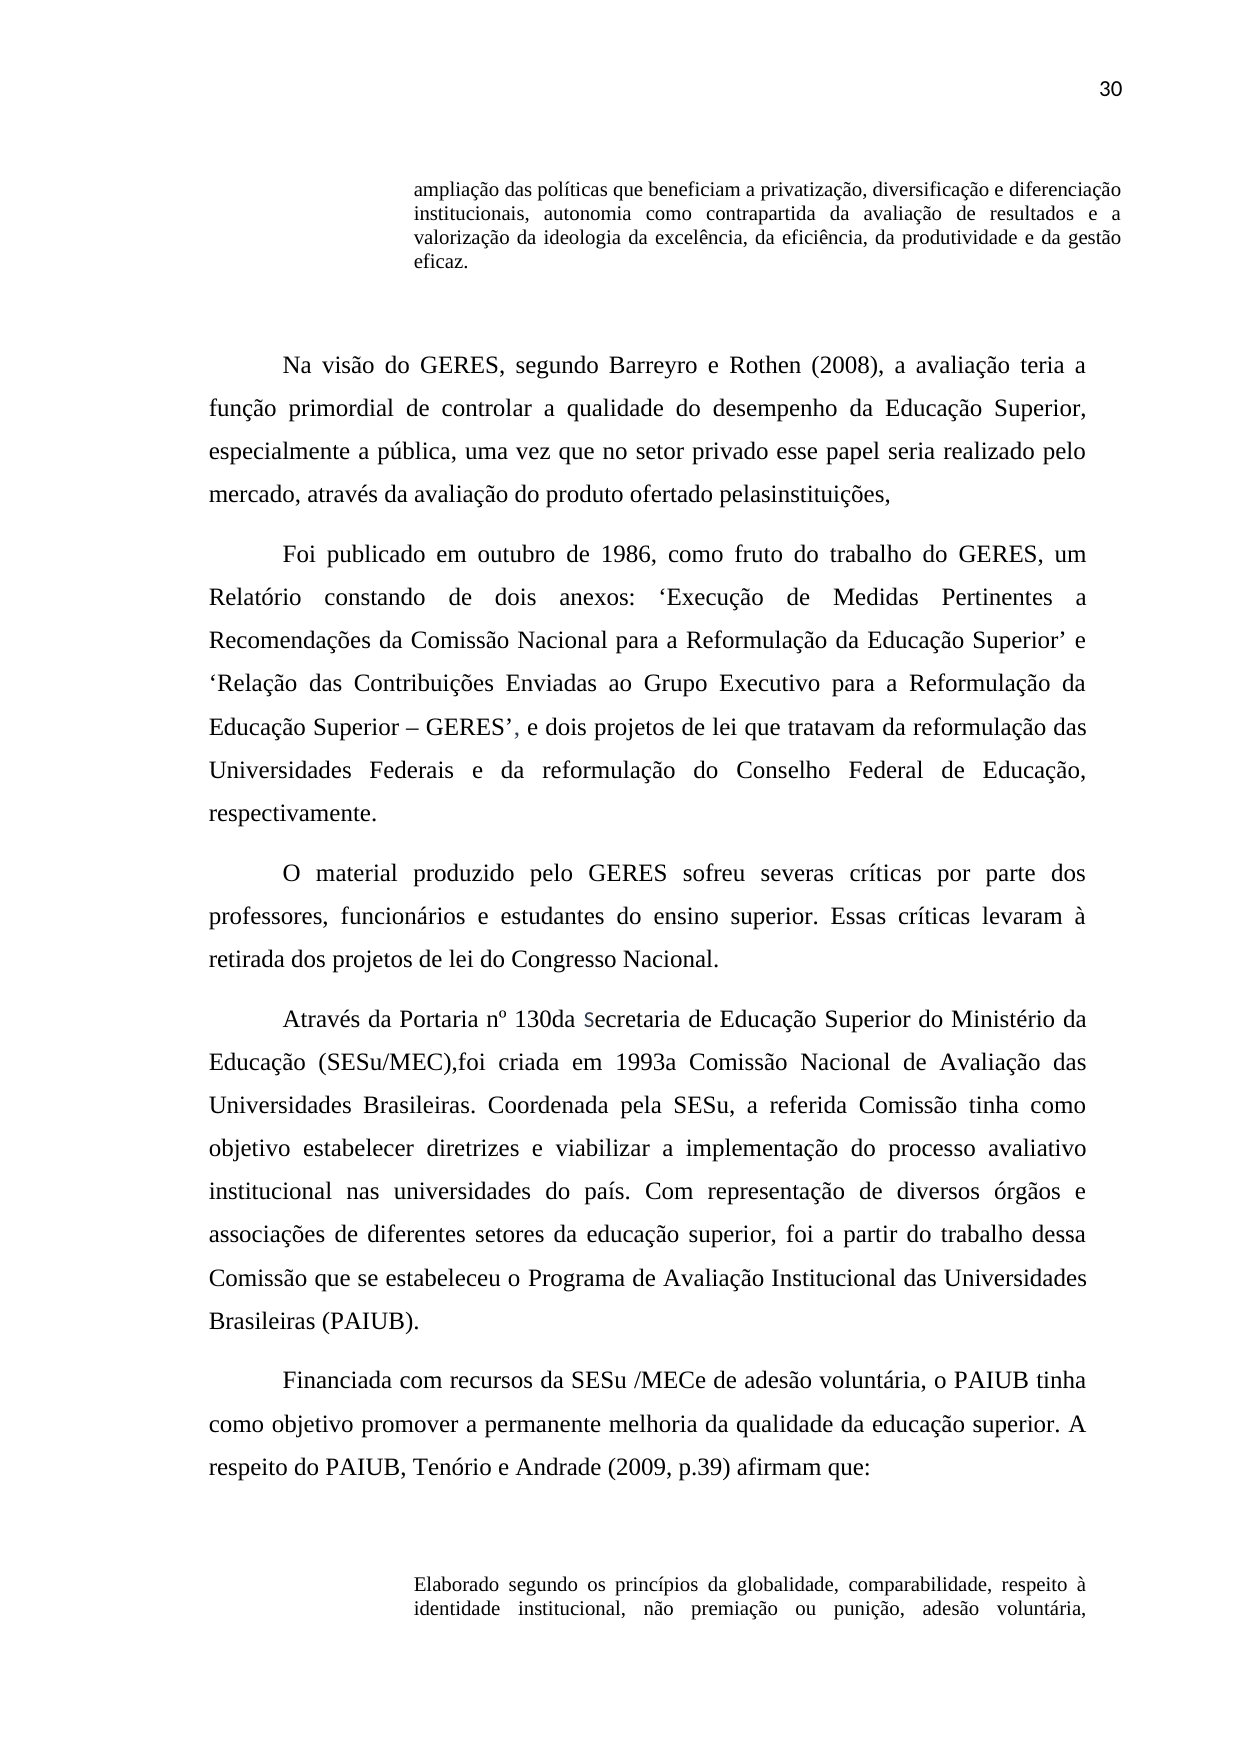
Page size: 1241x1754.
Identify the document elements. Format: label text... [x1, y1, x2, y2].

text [413, 1571, 1087, 1619]
text ampliação das políticas que beneficiam a privatização, diversificação e diferenciação institucionais, autonomia como contrapartida da avaliação de resultados e a valorização da ideologia da excelência, da eficiência, da produtividade e da gestão eficaz. [413, 177, 1122, 273]
text Foi publicado em outubro de 1986, como fruto do trabalho do GERES, um Relatório constando de dois anexos: ‘Execução de Medidas Pertinentes a Recomendações da Comissão Nacional para a Reformulação da Educação Superior’ e ‘Relação das Contribuições Enviadas ao Grupo Executivo para a Reformulação da Educação Superior – GERES’, e dois projetos de lei que tratavam da reformulação das Universidades Federais e da reformulação do Conselho Federal de Educação, respectivamente. [208, 539, 1087, 827]
text Através da Portaria nº 130da Secretaria de Educação Superior do Ministério da Educação (SESu/MEC),foi criada em 1993a Comissão Nacional de Avaliação das Universidades Brasileiras. Coordenada pela SESu, a referida Comissão tinha como objetivo estabelecer diretrizes e viabilizar a implementação do processo avaliativo institucional nas universidades do país. Com representação de diversos órgãos e associações de diferentes setores da educação superior, foi a partir do trabalho dessa Comissão que se estabeleceu o Programa de Avaliação Institucional das Universidades Brasileiras (PAIUB). [208, 1004, 1087, 1334]
text Financiada com recursos da SESu /MECe de adesão voluntária, o PAIUB tinha como objetivo promover a permanente melhoria da qualidade da educação superior. A respeito do PAIUB, Tenório e Andrade (2009, p.39) afirmam que: [208, 1366, 1087, 1481]
text O material produzido pelo GERES sofreu severas críticas por parte dos professores, funcionários e estudantes do ensino superior. Essas críticas levaram à retirada dos projetos de lei do Congresso Nacional. [208, 858, 1087, 973]
text Na visão do GERES, segundo Barreyro e Rothen (2008), a avaliação teria a função primordial de controlar a qualidade do desempenho da Educação Superior, especialmente a pública, uma vez que no setor privado esse papel seria realizado pelo mercado, através da avaliação do produto ofertado pelasinstituições, [208, 350, 1087, 508]
